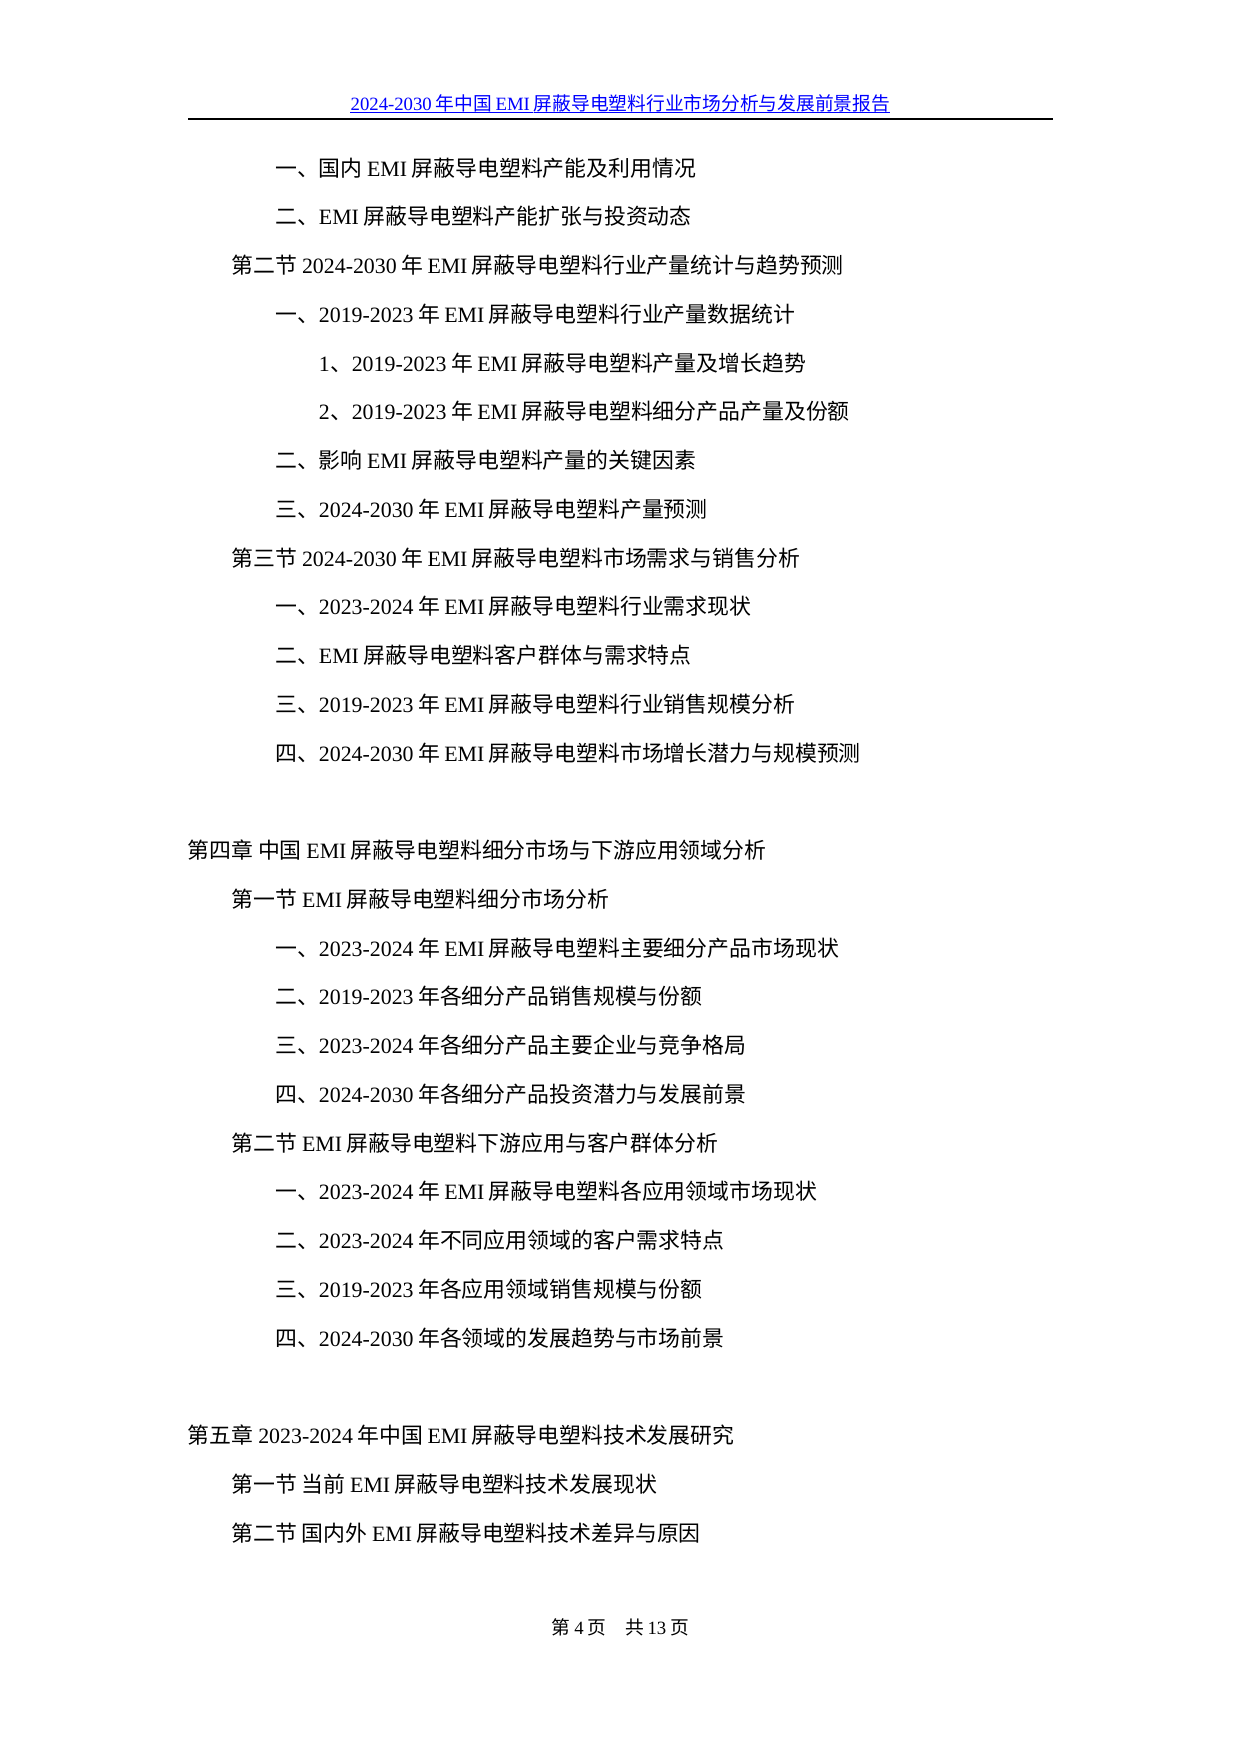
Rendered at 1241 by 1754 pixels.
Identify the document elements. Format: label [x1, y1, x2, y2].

text [187, 150, 1053, 1548]
